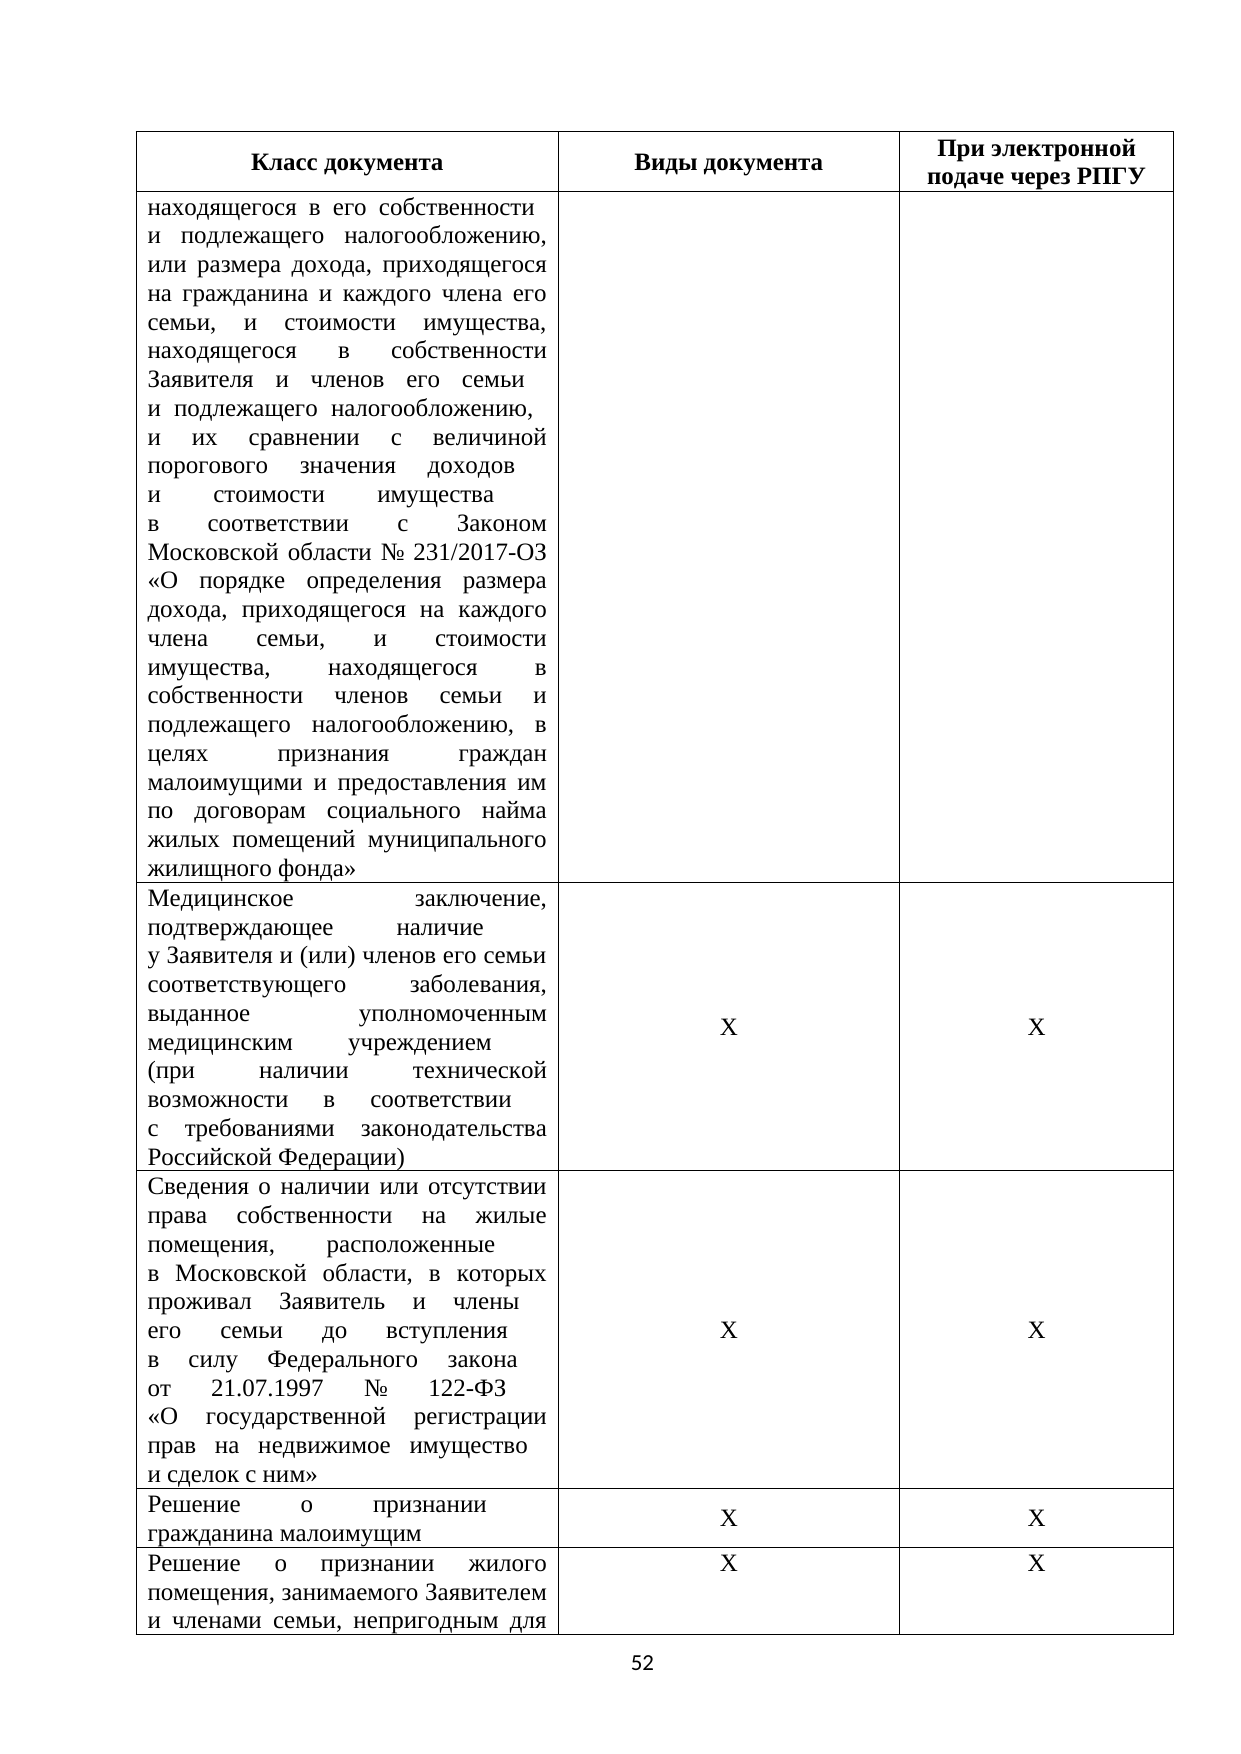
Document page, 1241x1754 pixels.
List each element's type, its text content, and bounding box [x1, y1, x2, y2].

table_header Класс документа [137, 132, 558, 191]
table_cell Х [900, 1489, 1173, 1547]
table_header Виды документа [559, 132, 899, 191]
table_cell Х [900, 1548, 1173, 1634]
table_cell Х [900, 883, 1173, 1170]
table_cell Решение о признании гражданина малоимущим [137, 1489, 558, 1547]
table_cell Х [900, 1171, 1173, 1488]
table_cell Сведения о наличии или отсутствии права собственности на жилые помещения, расположенные в Московской области, в которых проживал Заявитель и члены его семьи до вступления в силу Федерального закона от 21.07.1997 № 122-ФЗ «О государственной регистрации прав на недвижимое имущество и сделок с ним» [137, 1171, 558, 1488]
table_cell Х [559, 1489, 899, 1547]
table_cell Медицинское заключение, подтверждающее наличие у Заявителя и (или) членов его семьи соответствующего заболевания, выданное уполномоченным медицинским учреждением (при наличии технической возможности в соответствии с требованиями законодательства Российской Федерации) [137, 883, 558, 1170]
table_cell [137, 1548, 558, 1634]
table_cell Х [559, 192, 899, 882]
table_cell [137, 192, 558, 882]
table_cell Х [559, 1548, 899, 1634]
table_cell Х [900, 192, 1173, 882]
table_cell Х [559, 1171, 899, 1488]
table_header При электронной подаче через РПГУ [900, 132, 1173, 191]
table_cell Х [559, 883, 899, 1170]
